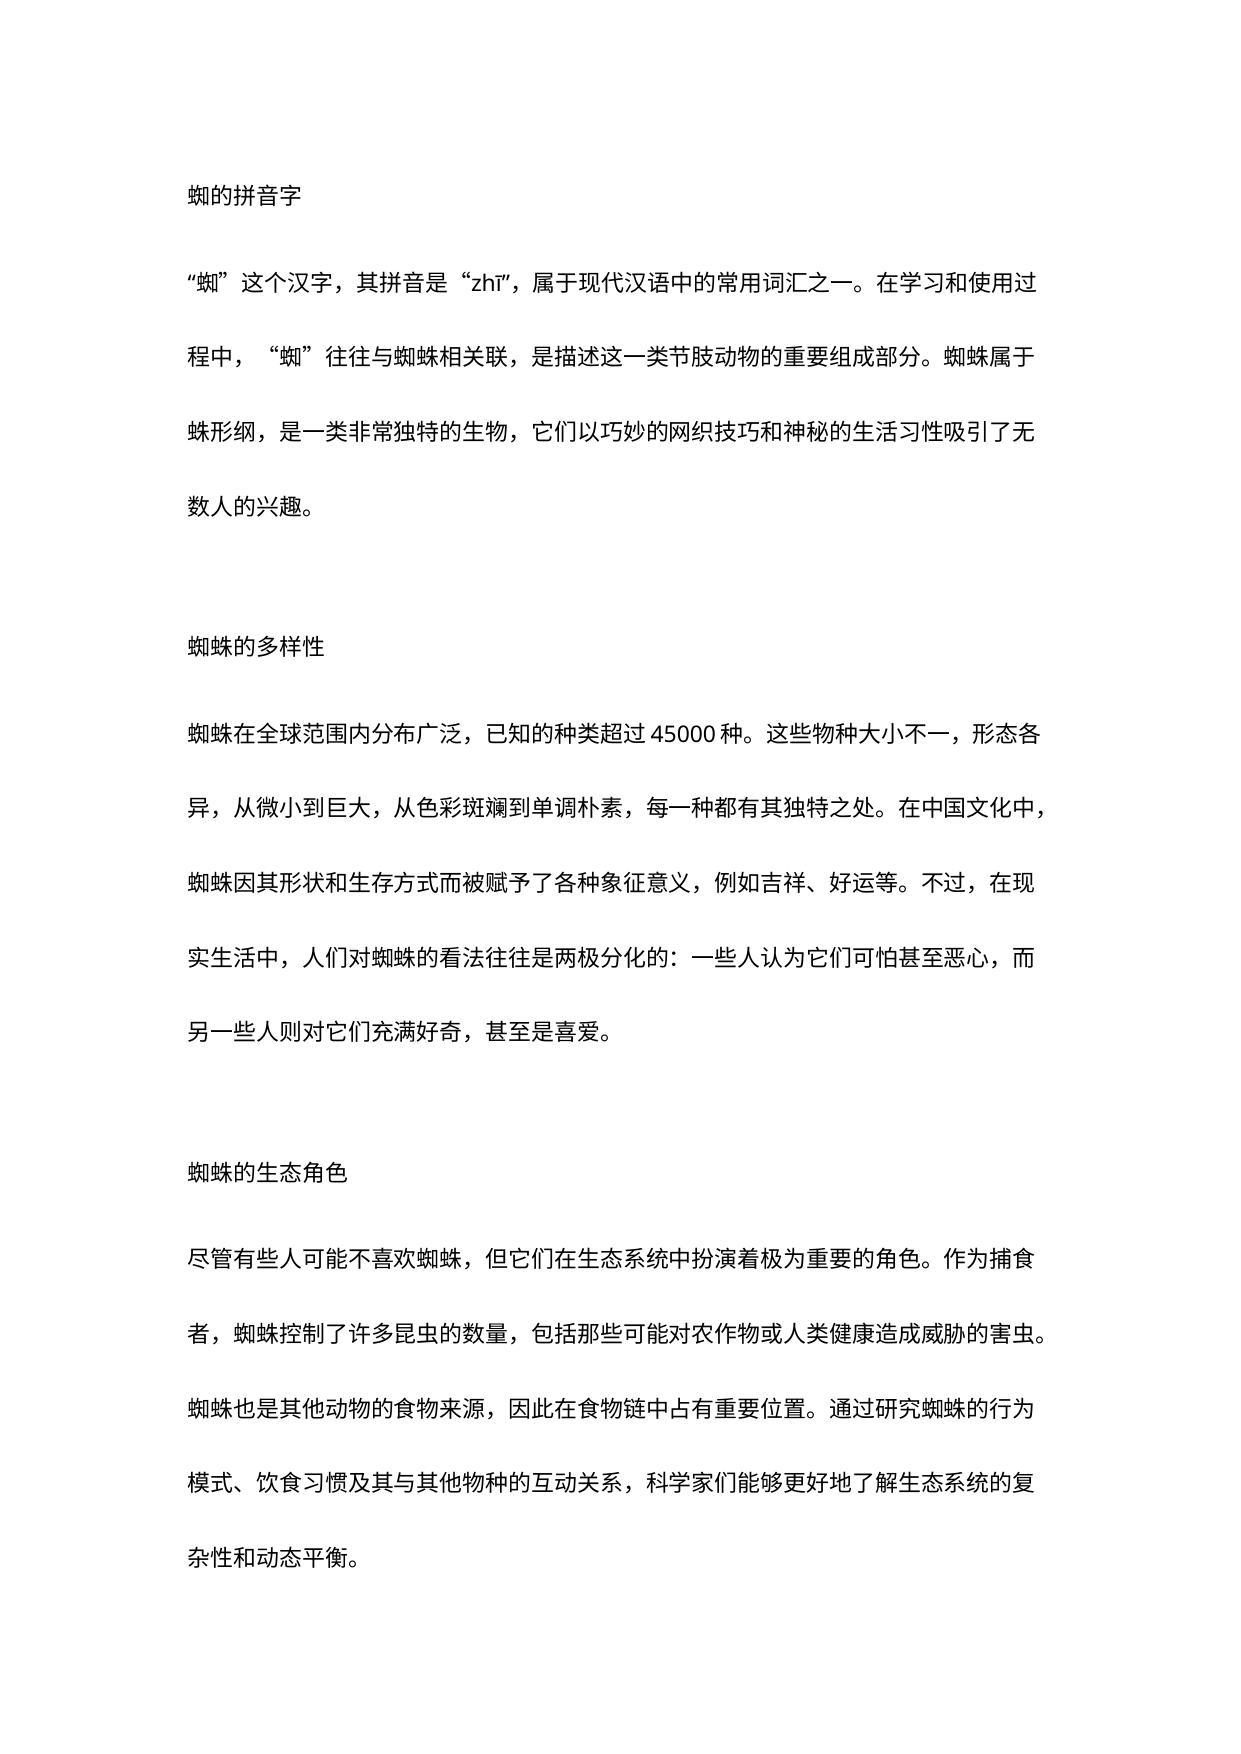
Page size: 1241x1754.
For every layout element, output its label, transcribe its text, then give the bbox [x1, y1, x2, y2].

text “蜘”这个汉字，其拼音是“zhī”，属于现代汉语中的常用词汇之一。在学习和使用过程中，“蜘”往往与蜘蛛相关联，是描述这一类节肢动物的重要组成部分。蜘蛛属于蛛形纲，是一类非常独特的生物，它们以巧妙的网织技巧和神秘的生活习性吸引了无数人的兴趣。 [187, 248, 1053, 538]
text 蜘蛛在全球范围内分布广泛，已知的种类超过45000种。这些物种大小不一，形态各异，从微小到巨大，从色彩斑斓到单调朴素，每一种都有其独特之处。在中国文化中，蜘蛛因其形状和生存方式而被赋予了各种象征意义，例如吉祥、好运等。不过，在现实生活中，人们对蜘蛛的看法往往是两极分化的：一些人认为它们可怕甚至恶心，而另一些人则对它们充满好奇，甚至是喜爱。 [187, 699, 1053, 1063]
text 尽管有些人可能不喜欢蜘蛛，但它们在生态系统中扮演着极为重要的角色。作为捕食者，蜘蛛控制了许多昆虫的数量，包括那些可能对农作物或人类健康造成威胁的害虫。蜘蛛也是其他动物的食物来源，因此在食物链中占有重要位置。通过研究蜘蛛的行为模式、饮食习惯及其与其他物种的互动关系，科学家们能够更好地了解生态系统的复杂性和动态平衡。 [187, 1225, 1053, 1589]
text 蜘蛛的多样性 [187, 613, 1053, 678]
text 蜘蛛的生态角色 [187, 1139, 1053, 1204]
text 蜘的拼音字 [187, 162, 1053, 227]
